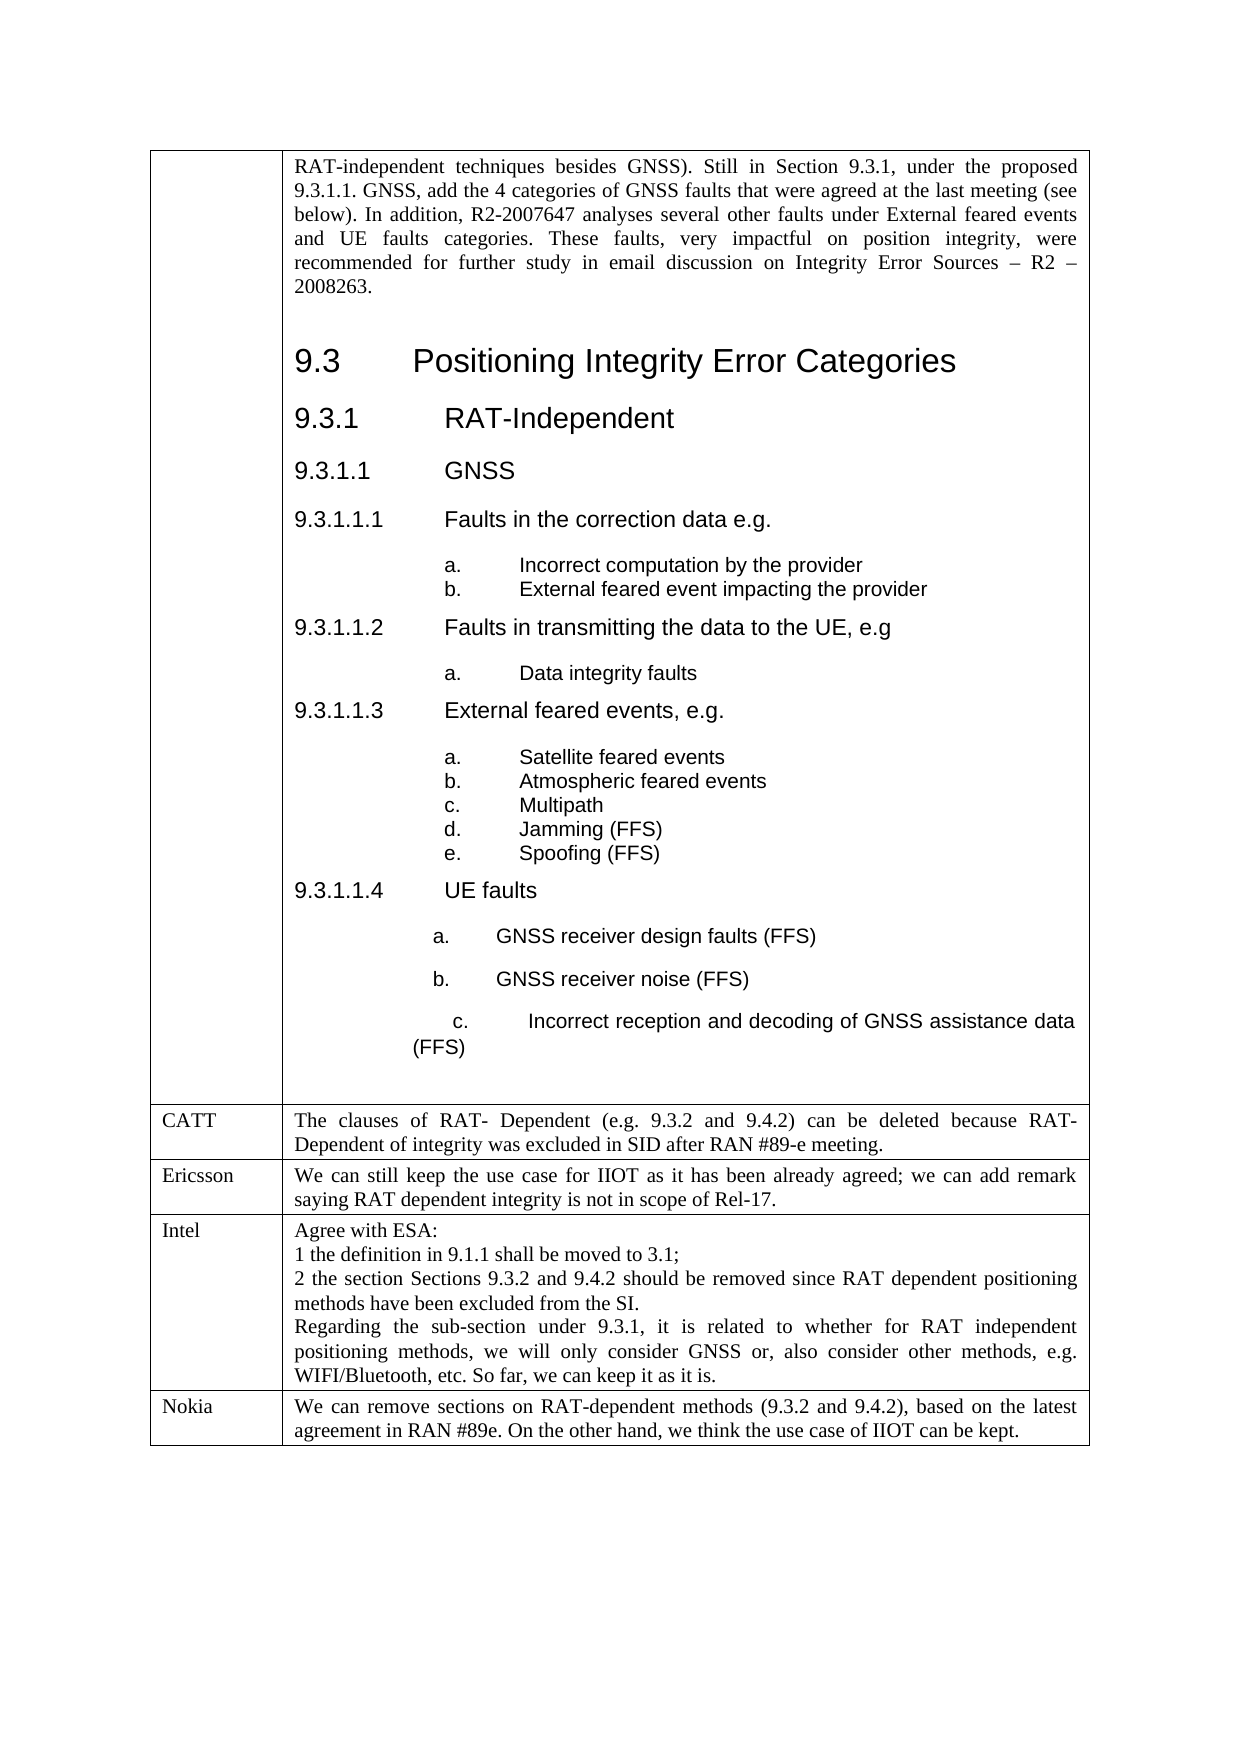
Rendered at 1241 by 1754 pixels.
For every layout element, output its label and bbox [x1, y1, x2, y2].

table_cell [283, 1105, 1089, 1159]
table_cell [151, 1391, 282, 1444]
table_cell [283, 151, 1089, 1104]
table_cell [151, 1215, 282, 1389]
table_cell [283, 1160, 1089, 1214]
table_cell [151, 151, 282, 1104]
table_cell [151, 1160, 282, 1214]
table_cell [283, 1391, 1089, 1444]
table_cell [283, 1215, 1089, 1389]
table_cell [151, 1105, 282, 1159]
